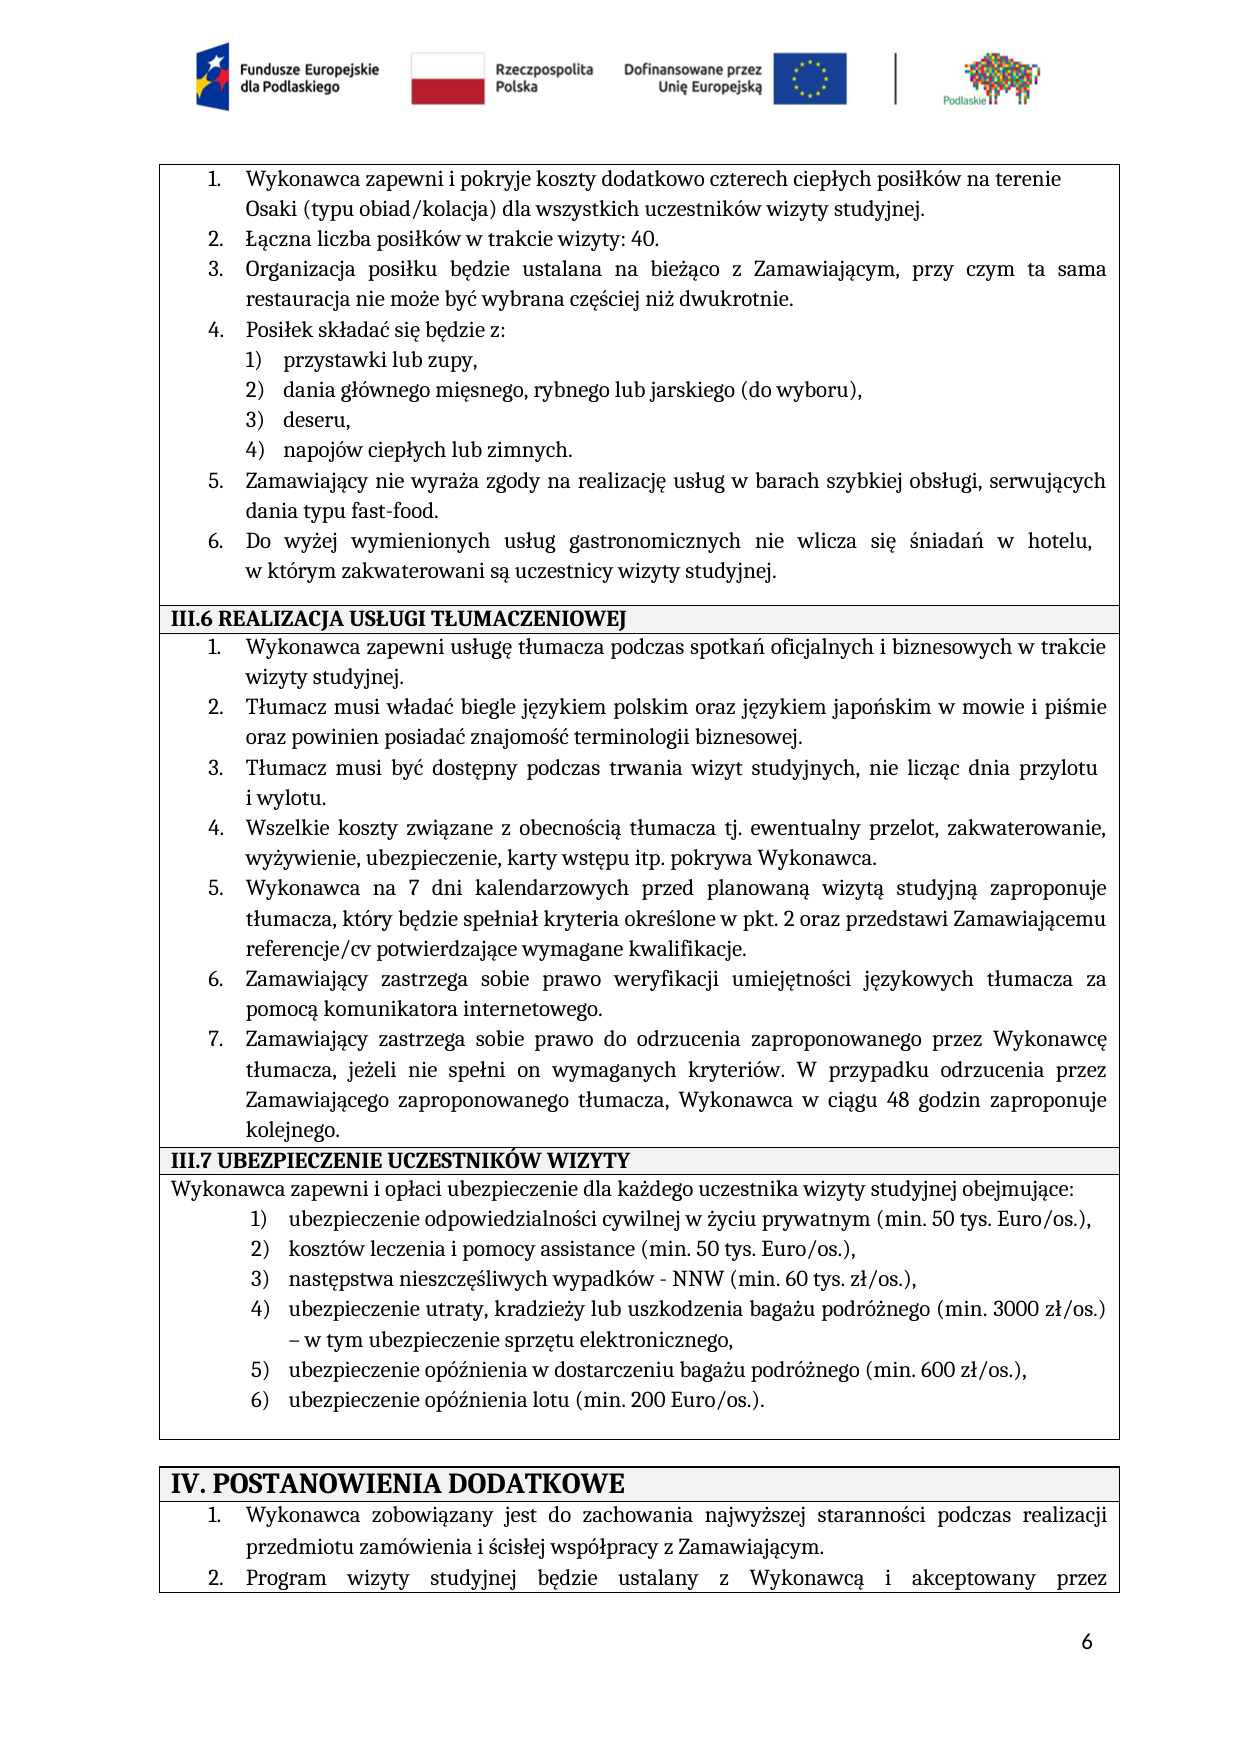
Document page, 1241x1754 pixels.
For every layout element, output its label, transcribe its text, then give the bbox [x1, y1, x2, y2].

table_cell III.6 REALIZACJA USŁUGI TŁUMACZENIOWEJ [160, 606, 1119, 632]
table_cell III.7 UBEZPIECZENIE UCZESTNIKÓW WIZYTY [160, 1148, 1119, 1174]
table_header IV. POSTANOWIENIA DODATKOWE [160, 1468, 1119, 1501]
table_cell Wykonawca zapewni usługę tłumacza podczas spotkań oficjalnych i biznesowych w trakcie wizyty studyjnej. Tłumacz musi władać biegle językiem polskim oraz językiem japońskim w mowie i piśmie oraz powinien posiadać znajomość terminologii biznesowej. Tłumacz musi być dostępny podczas trwania wizyt studyjnych, nie licząc dnia przylotu i wylotu. Wszelkie koszty związane z obecnością tłumacza tj. ewentualny przelot, zakwaterowanie, wyżywienie, ubezpieczenie, karty wstępu itp. pokrywa Wykonawca. Wykonawca na 7 dni kalendarzowych przed planowaną wizytą studyjną zaproponuje tłumacza, który będzie spełniał kryteria określone w pkt. 2 oraz przedstawi Zamawiającemu referencje/cv potwierdzające wymagane kwalifikacje. Zamawiający zastrzega sobie prawo weryfikacji umiejętności językowych tłumacza za pomocą komunikatora internetowego. Zamawiający zastrzega sobie prawo do odrzucenia zaproponowanego przez Wykonawcę tłumacza, jeżeli nie spełni on wymaganych kryteriów. W przypadku odrzucenia przez Zamawiającego zaproponowanego tłumacza, Wykonawca w ciągu 48 godzin zaproponuje kolejnego. [160, 634, 1119, 1147]
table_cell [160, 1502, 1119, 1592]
table_cell Wykonawca zapewni i opłaci ubezpieczenie dla każdego uczestnika wizyty studyjnej obejmujące: ubezpieczenie odpowiedzialności cywilnej w życiu prywatnym (min. 50 tys. Euro/os.), kosztów leczenia i pomocy assistance (min. 50 tys. Euro/os.), następstwa nieszczęśliwych wypadków - NNW (min. 60 tys. zł/os.), ubezpieczenie utraty, kradzieży lub uszkodzenia bagażu podróżnego (min. 3000 zł/os.) – w tym ubezpieczenie sprzętu elektronicznego, ubezpieczenie opóźnienia w dostarczeniu bagażu podróżnego (min. 600 zł/os.), ubezpieczenie opóźnienia lotu (min. 200 Euro/os.). [160, 1175, 1119, 1439]
picture [154, 11, 1086, 144]
table_cell Wykonawca zapewni i pokryje koszty dodatkowo czterech ciepłych posiłków na terenie Osaki (typu obiad/kolacja) dla wszystkich uczestników wizyty studyjnej. Łączna liczba posiłków w trakcie wizyty: 40. Organizacja posiłku będzie ustalana na bieżąco z Zamawiającym, przy czym ta sama restauracja nie może być wybrana częściej niż dwukrotnie. Posiłek składać się będzie z: przystawki lub zupy, dania głównego mięsnego, rybnego lub jarskiego (do wyboru), deseru, napojów ciepłych lub zimnych. Zamawiający nie wyraża zgody na realizację usług w barach szybkiej obsługi, serwujących dania typu fast-food. Do wyżej wymienionych usług gastronomicznych nie wlicza się śniadań w hotelu, w którym zakwaterowani są uczestnicy wizyty studyjnej. [160, 165, 1119, 605]
